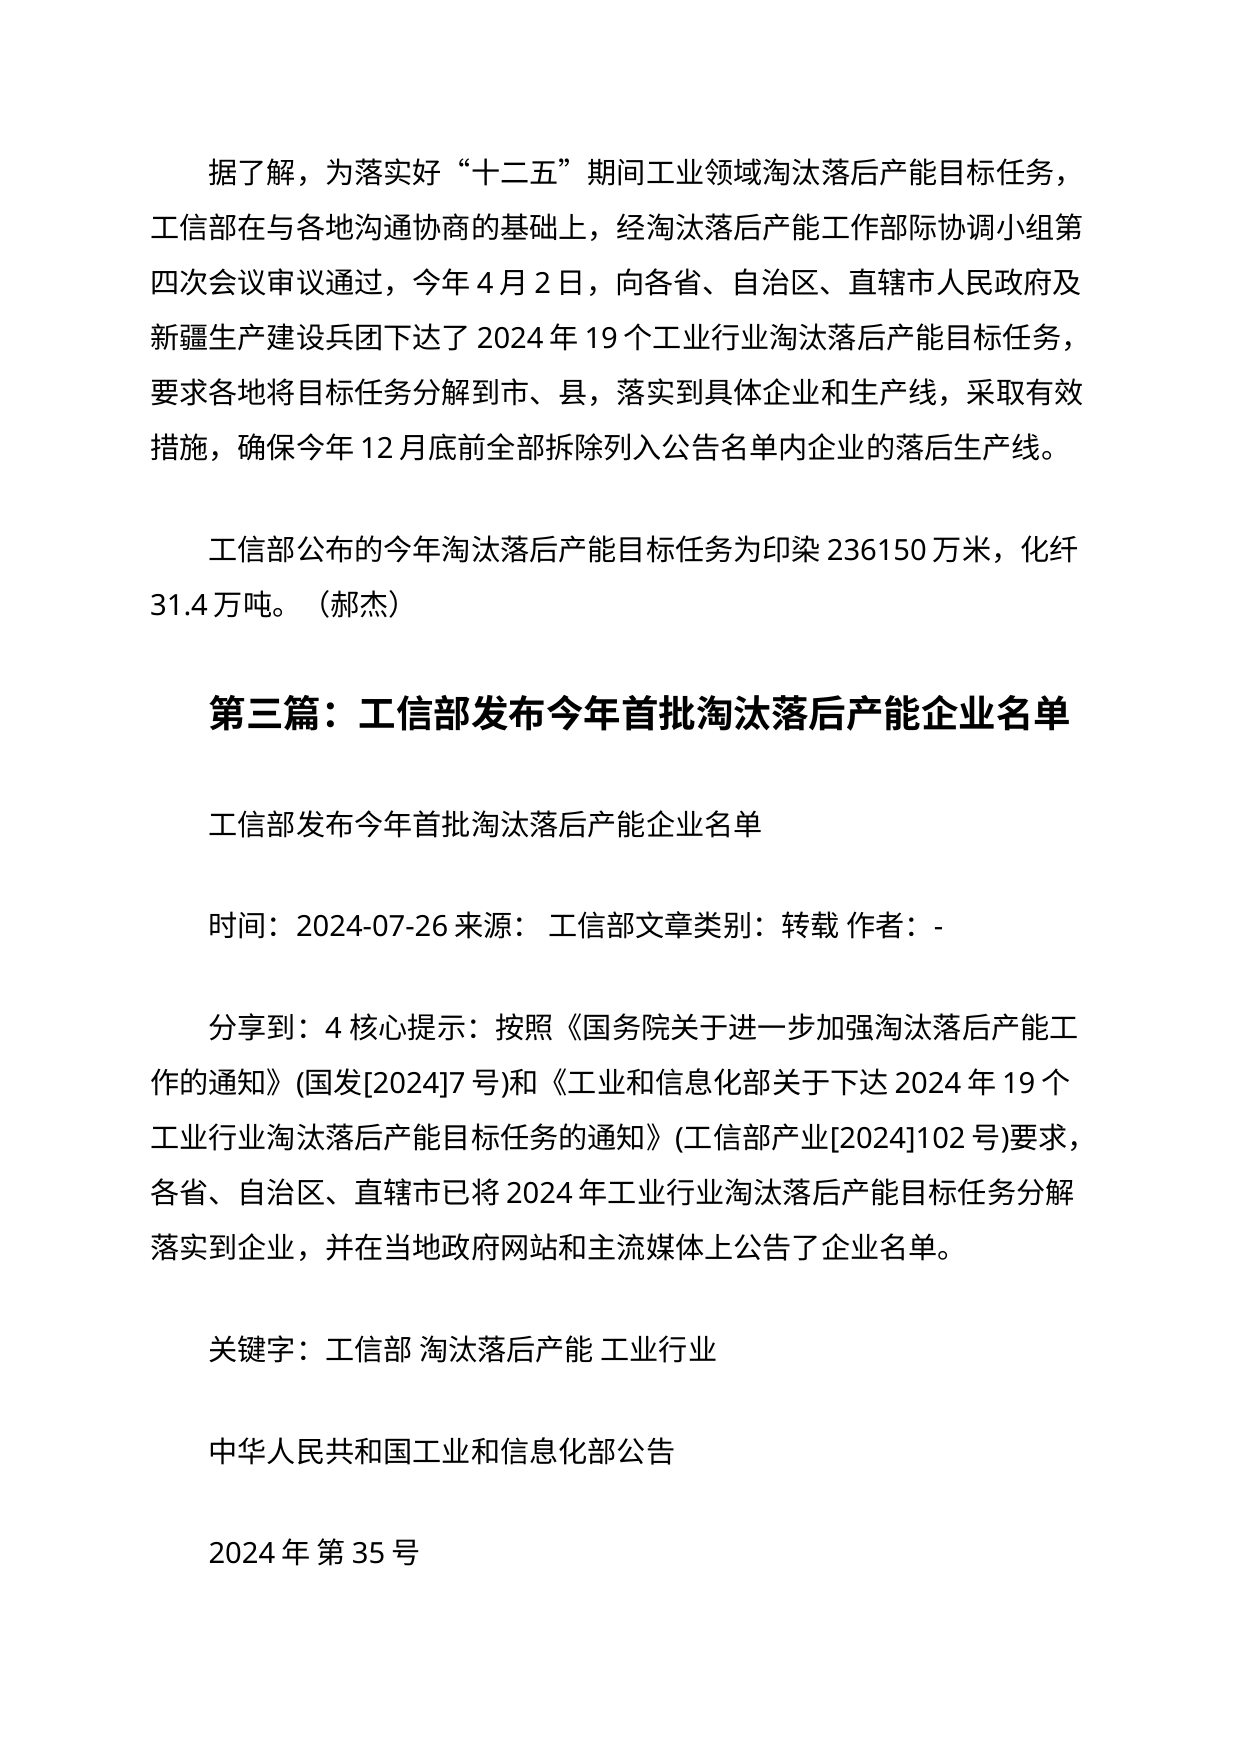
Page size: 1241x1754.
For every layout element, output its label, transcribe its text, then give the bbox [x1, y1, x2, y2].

text 2024年 第35号 [150, 1530, 1090, 1572]
text 据了解，为落实好“十二五”期间工业领域淘汰落后产能目标任务，工信部在与各地沟通协商的基础上，经淘汰落后产能工作部际协调小组第四次会议审议通过，今年4月2日，向各省、自治区、直辖市人民政府及新疆生产建设兵团下达了2024年19个工业行业淘汰落后产能目标任务，要求各地将目标任务分解到市、县，落实到具体企业和生产线，采取有效措施，确保今年12月底前全部拆除列入公告名单内企业的落后生产线。 [150, 150, 1090, 467]
text 第三篇：工信部发布今年首批淘汰落后产能企业名单 [150, 684, 1090, 738]
text 工信部发布今年首批淘汰落后产能企业名单 [150, 801, 1090, 843]
text 关键字：工信部 淘汰落后产能 工业行业 [150, 1327, 1090, 1369]
text 分享到：4 核心提示：按照《国务院关于进一步加强淘汰落后产能工作的通知》(国发[2024]7号)和《工业和信息化部关于下达2024年19个工业行业淘汰落后产能目标任务的通知》(工信部产业[2024]102号)要求，各省、自治区、直辖市已将2024年工业行业淘汰落后产能目标任务分解落实到企业，并在当地政府网站和主流媒体上公告了企业名单。 [150, 1005, 1090, 1267]
text 中华人民共和国工业和信息化部公告 [150, 1428, 1090, 1471]
text 时间：2024-07-26来源： 工信部文章类别：转载 作者：- [150, 903, 1090, 945]
text 工信部公布的今年淘汰落后产能目标任务为印染236150万米，化纤31.4万吨。（郝杰） [150, 527, 1090, 624]
